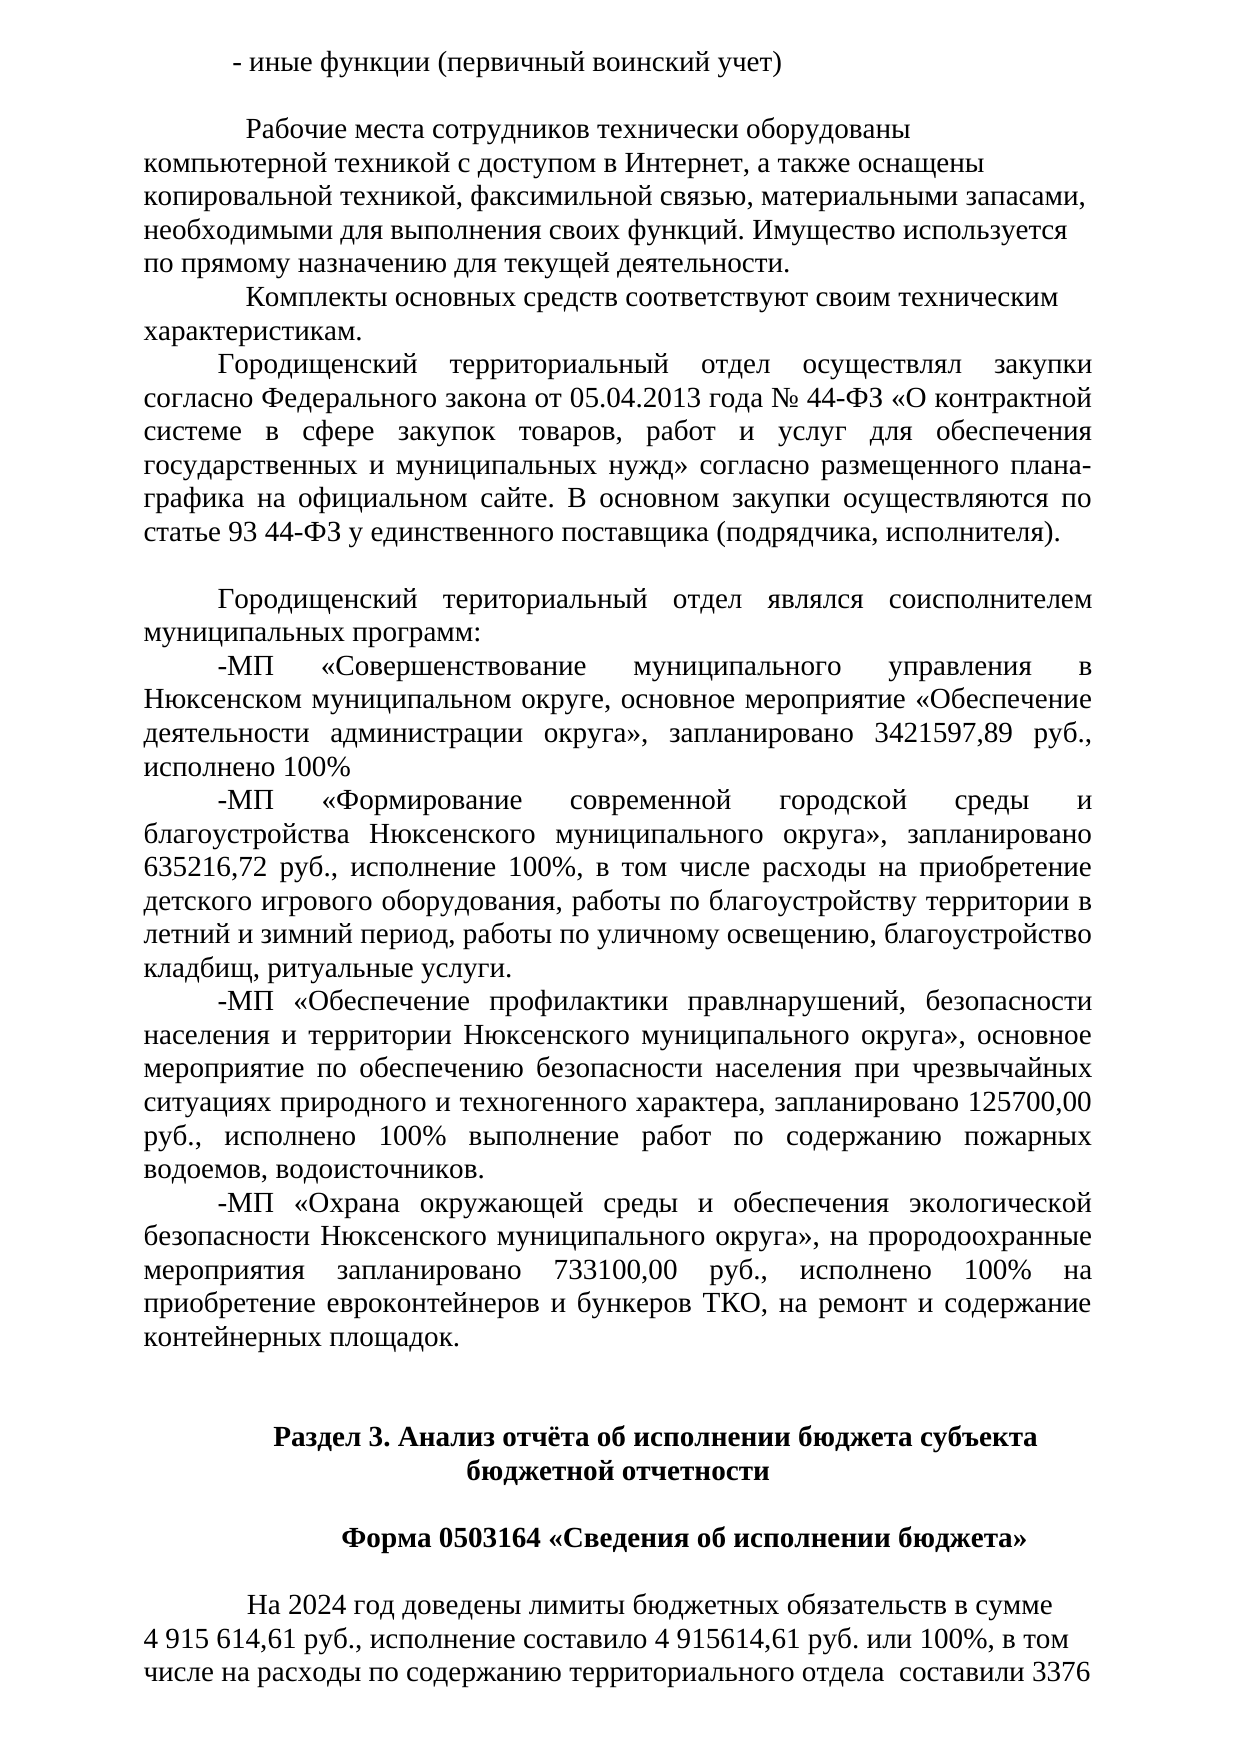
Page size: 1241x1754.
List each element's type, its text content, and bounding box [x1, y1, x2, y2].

text -МП «Совершенствование муниципального управления в Нюксенском муниципальном округе, основное мероприятие «Обеспечение деятельности администрации округа», запланировано 3421597,89 руб., исполнено 100% [143, 648, 1093, 782]
text Форма 0503164 «Сведения об исполнении бюджета» [143, 1520, 1093, 1554]
text -МП «Обеспечение профилактики правлнарушений, безопасности населения и территории Нюксенского муниципального округа», основное мероприятие по обеспечению безопасности населения при чрезвычайных ситуациях природного и техногенного характера, запланировано 125700,00 руб., исполнено 100% выполнение работ по содержанию пожарных водоемов, водоисточников. [143, 983, 1093, 1185]
text Городищенский территориальный отдел осуществлял закупки согласно Федерального закона от 05.04.2013 года № 44-ФЗ «О контрактной системе в сфере закупок товаров, работ и услуг для обеспечения государственных и муниципальных нужд» согласно размещенного плана-графика на официальном сайте. В основном закупки осуществляются по статье 93 44-ФЗ у единственного поставщика (подрядчика, исполнителя). [143, 346, 1093, 547]
text -МП «Формирование современной городской среды и благоустройства Нюксенского муниципального округа», запланировано 635216,72 руб., исполнение 100%, в том числе расходы на приобретение детского игрового оборудования, работы по благоустройству территории в летний и зимний период, работы по уличному освещению, благоустройство кладбищ, ритуальные услуги. [143, 782, 1093, 983]
text -МП «Охрана окружающей среды и обеспечения экологической безопасности Нюксенского муниципального округа», на прородоохранные мероприятия запланировано 733100,00 руб., исполнено 100% на приобретение евроконтейнеров и бункеров ТКО, на ремонт и содержание контейнерных площадок. [143, 1185, 1093, 1352]
text Комплекты основных средств соответствуют своим техническим характеристикам. [143, 279, 1093, 346]
text Городищенский териториальный отдел являлся соисполнителем муниципальных программ: [143, 581, 1093, 648]
text Раздел 3. Анализ отчёта об исполнении бюджета субъекта бюджетной отчетности [143, 1419, 1093, 1487]
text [143, 1587, 1093, 1688]
text Рабочие места сотрудников технически оборудованы компьютерной техникой с доступом в Интернет, а также оснащены копировальной техникой, факсимильной связью, материальными запасами, необходимыми для выполнения своих функций. Имущество используется по прямому назначению для текущей деятельности. [143, 111, 1093, 279]
text - иные функции (первичный воинский учет) [143, 44, 1093, 78]
